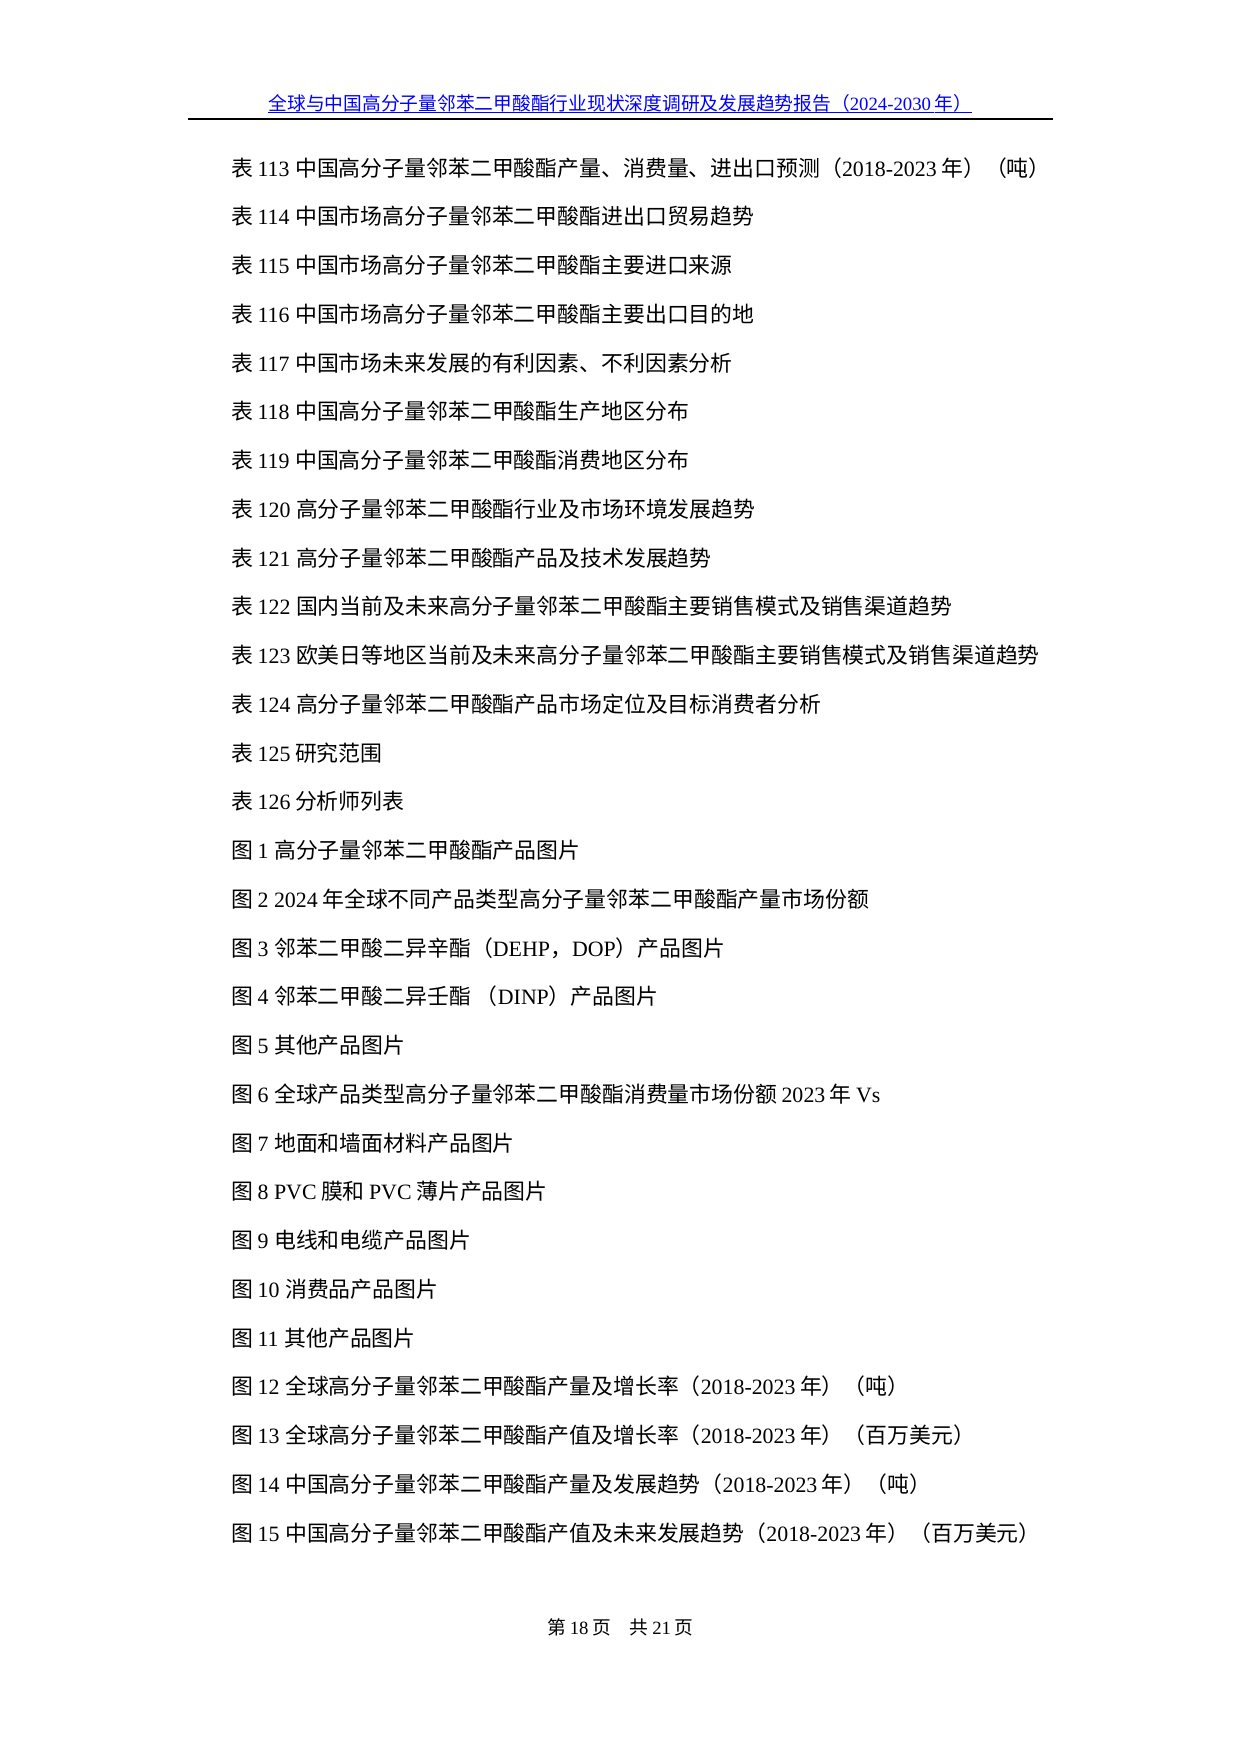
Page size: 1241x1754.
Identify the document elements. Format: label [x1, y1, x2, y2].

text [187, 150, 1053, 1548]
